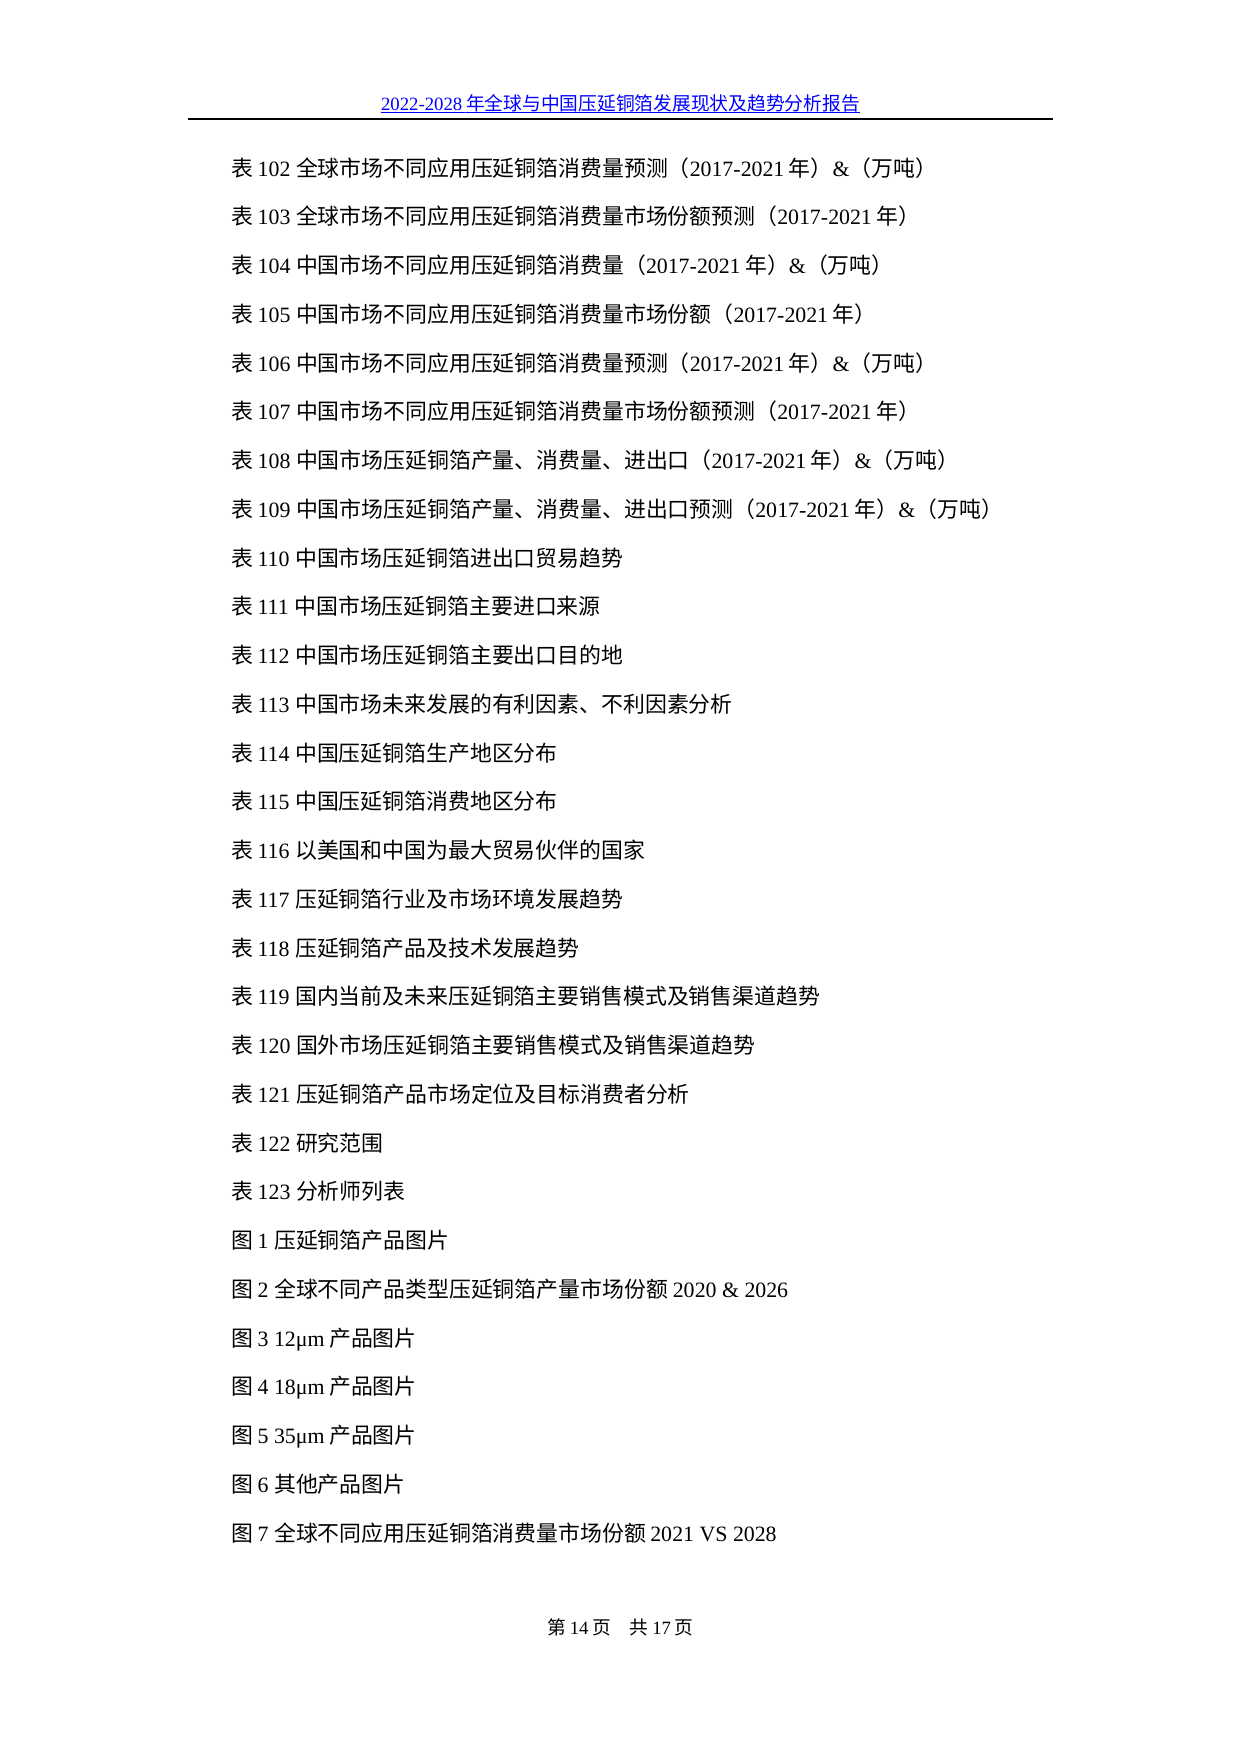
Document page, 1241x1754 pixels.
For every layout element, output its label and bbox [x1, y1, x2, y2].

text [187, 150, 1053, 1548]
